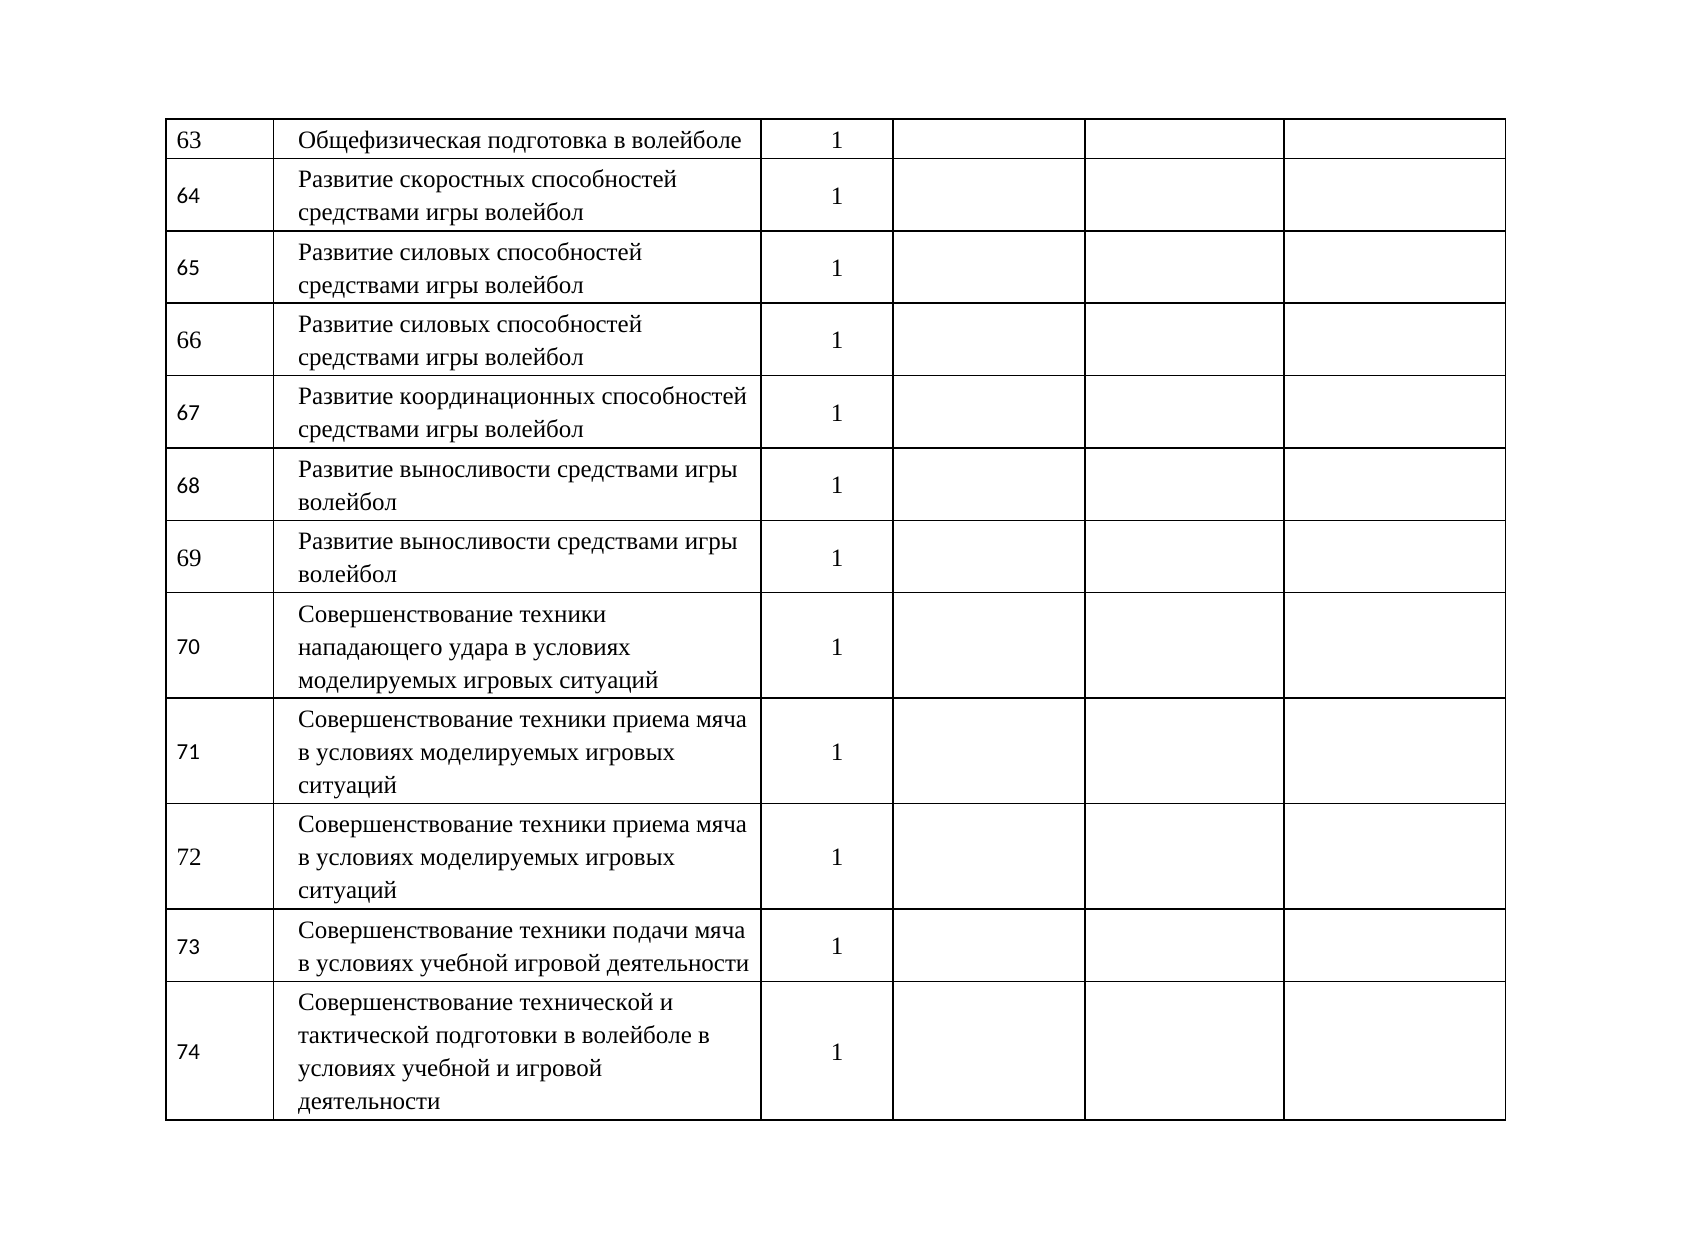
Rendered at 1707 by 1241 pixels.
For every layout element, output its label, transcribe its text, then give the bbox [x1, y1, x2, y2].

table_cell 1 [762, 521, 892, 592]
table_cell 72 [167, 804, 273, 908]
table_cell [1086, 232, 1283, 302]
table_cell 1 [762, 699, 892, 803]
table_cell 69 [167, 521, 273, 592]
table_cell [1086, 910, 1283, 981]
table_cell 67 [167, 376, 273, 447]
table_cell 1 [762, 304, 892, 375]
table_cell [1086, 804, 1283, 908]
table_cell [1086, 376, 1283, 447]
table_cell [1086, 593, 1283, 697]
table_cell [1285, 232, 1505, 302]
table_cell [1086, 120, 1283, 157]
table_cell [1086, 982, 1283, 1119]
table_cell 1 [762, 120, 892, 157]
table_cell 1 [762, 376, 892, 447]
table_cell [1285, 982, 1505, 1119]
table_cell [1086, 521, 1283, 592]
table_cell [894, 120, 1084, 157]
table_cell Совершенствование техники приема мяча в условиях моделируемых игровых ситуаций [274, 699, 760, 803]
table_cell [1285, 449, 1505, 519]
table_cell [1285, 304, 1505, 375]
table_cell 1 [762, 910, 892, 981]
table_cell [1285, 699, 1505, 803]
table_cell [894, 593, 1084, 697]
table_cell 65 [167, 232, 273, 302]
table_cell Совершенствование техники нападающего удара в условиях моделируемых игровых ситуаций [274, 593, 760, 697]
table_cell [894, 376, 1084, 447]
table_cell [1285, 120, 1505, 157]
table_cell [1285, 376, 1505, 447]
table_cell [894, 804, 1084, 908]
table_cell 1 [762, 159, 892, 230]
table_cell [894, 449, 1084, 519]
table_cell 64 [167, 159, 273, 230]
table_cell 1 [762, 232, 892, 302]
table_cell [894, 910, 1084, 981]
table_cell Совершенствование техники приема мяча в условиях моделируемых игровых ситуаций [274, 804, 760, 908]
table_cell 66 [167, 304, 273, 375]
table_cell 63 [167, 120, 273, 157]
table_cell 1 [762, 449, 892, 519]
table_cell [894, 699, 1084, 803]
table_cell Развитие выносливости средствами игры волейбол [274, 521, 760, 592]
table_cell 74 [167, 982, 273, 1119]
table_cell [1086, 304, 1283, 375]
table_cell [1086, 699, 1283, 803]
table_cell Развитие скоростных способностей средствами игры волейбол [274, 159, 760, 230]
table_cell [894, 304, 1084, 375]
table_cell Развитие выносливости средствами игры волейбол [274, 449, 760, 519]
table_cell 1 [762, 804, 892, 908]
table_cell Совершенствование техники подачи мяча в условиях учебной игровой деятельности [274, 910, 760, 981]
table_cell 70 [167, 593, 273, 697]
table_cell 73 [167, 910, 273, 981]
table_cell [894, 982, 1084, 1119]
table_cell 71 [167, 699, 273, 803]
table_cell [1086, 159, 1283, 230]
table_cell [894, 159, 1084, 230]
table_cell [1285, 521, 1505, 592]
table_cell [274, 120, 760, 157]
table_cell Развитие силовых способностей средствами игры волейбол [274, 304, 760, 375]
table_cell [1285, 159, 1505, 230]
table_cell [274, 982, 760, 1119]
table_cell [894, 521, 1084, 592]
table_cell [1086, 449, 1283, 519]
table_cell 68 [167, 449, 273, 519]
table_cell [1285, 804, 1505, 908]
table_cell 1 [762, 593, 892, 697]
table_cell Развитие силовых способностей средствами игры волейбол [274, 232, 760, 302]
table_cell [894, 232, 1084, 302]
table_cell [1285, 593, 1505, 697]
table_cell 1 [762, 982, 892, 1119]
table_cell Развитие координационных способностей средствами игры волейбол [274, 376, 760, 447]
table_cell [1285, 910, 1505, 981]
